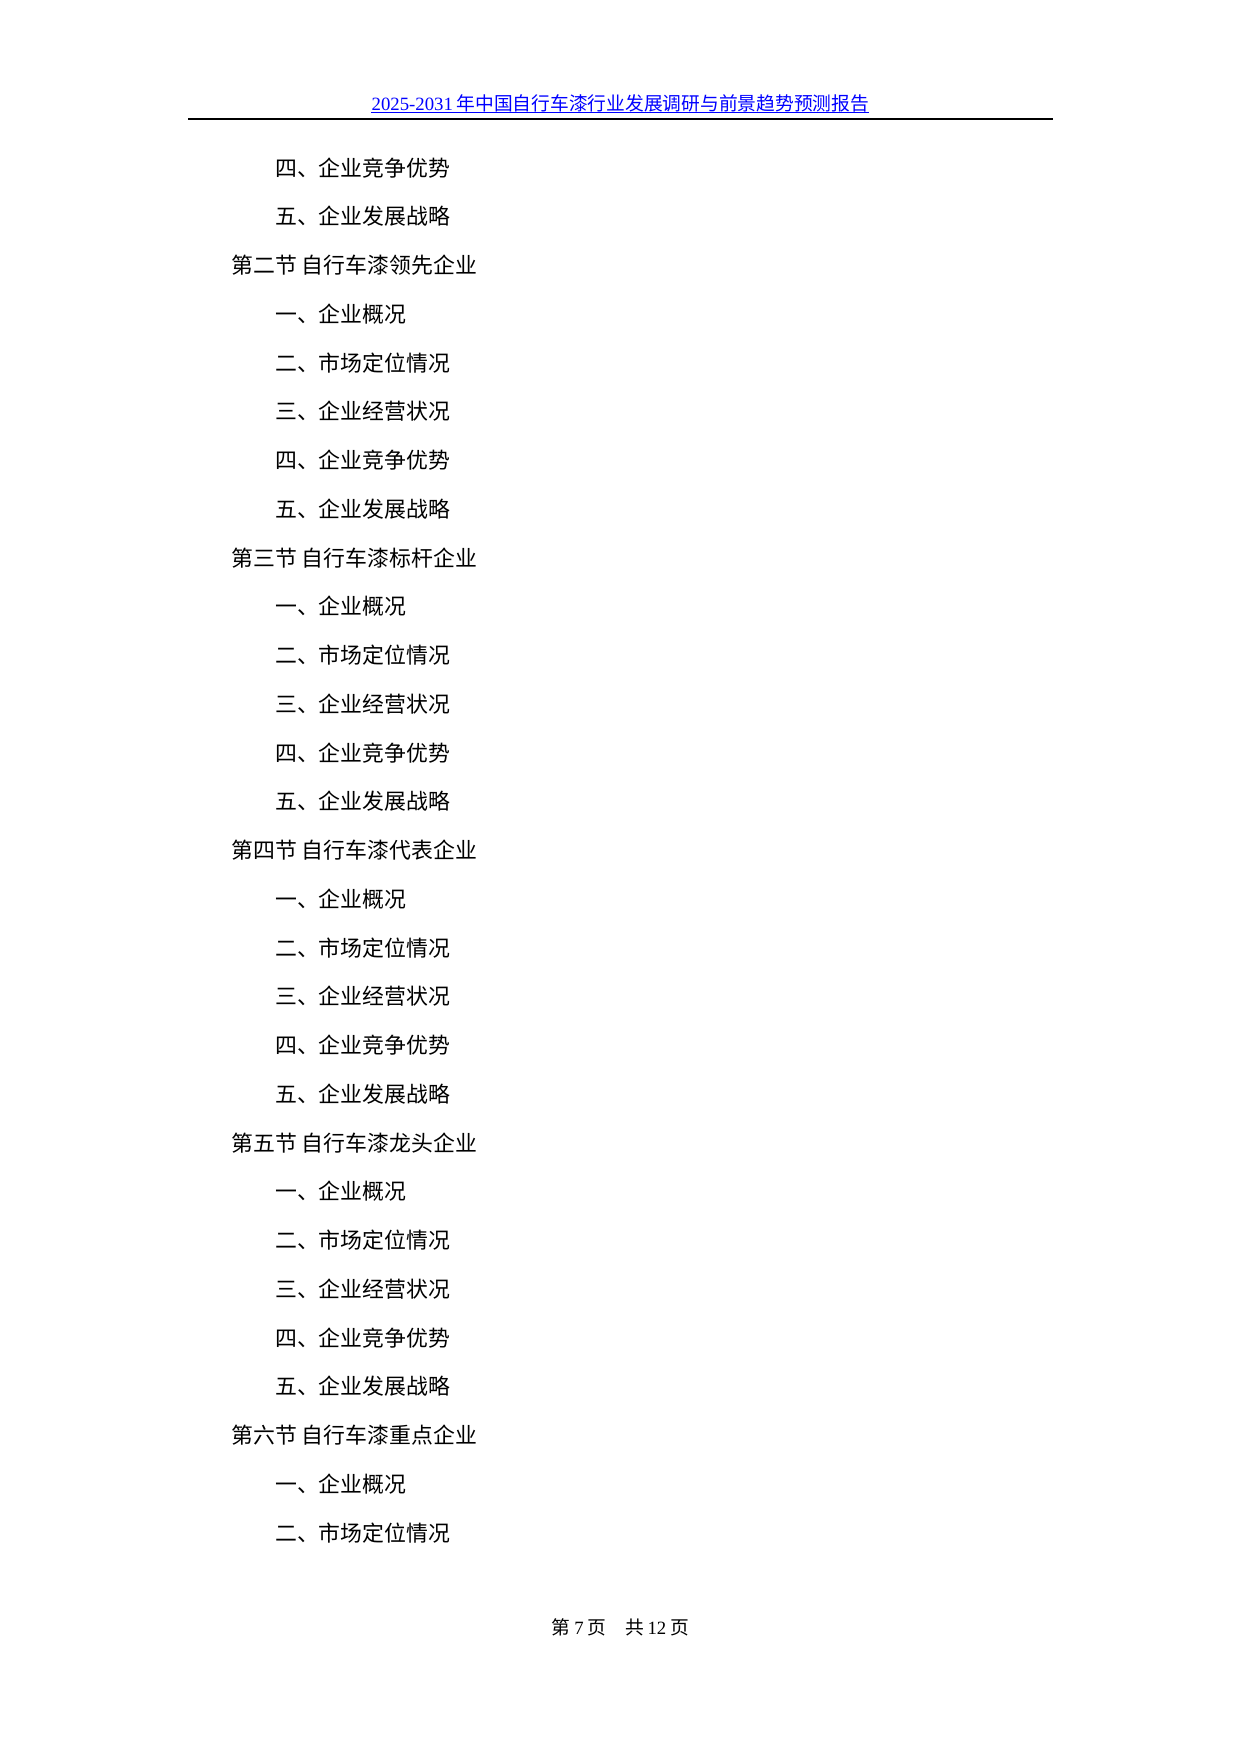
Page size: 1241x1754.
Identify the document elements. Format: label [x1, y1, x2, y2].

text [187, 150, 1053, 1548]
